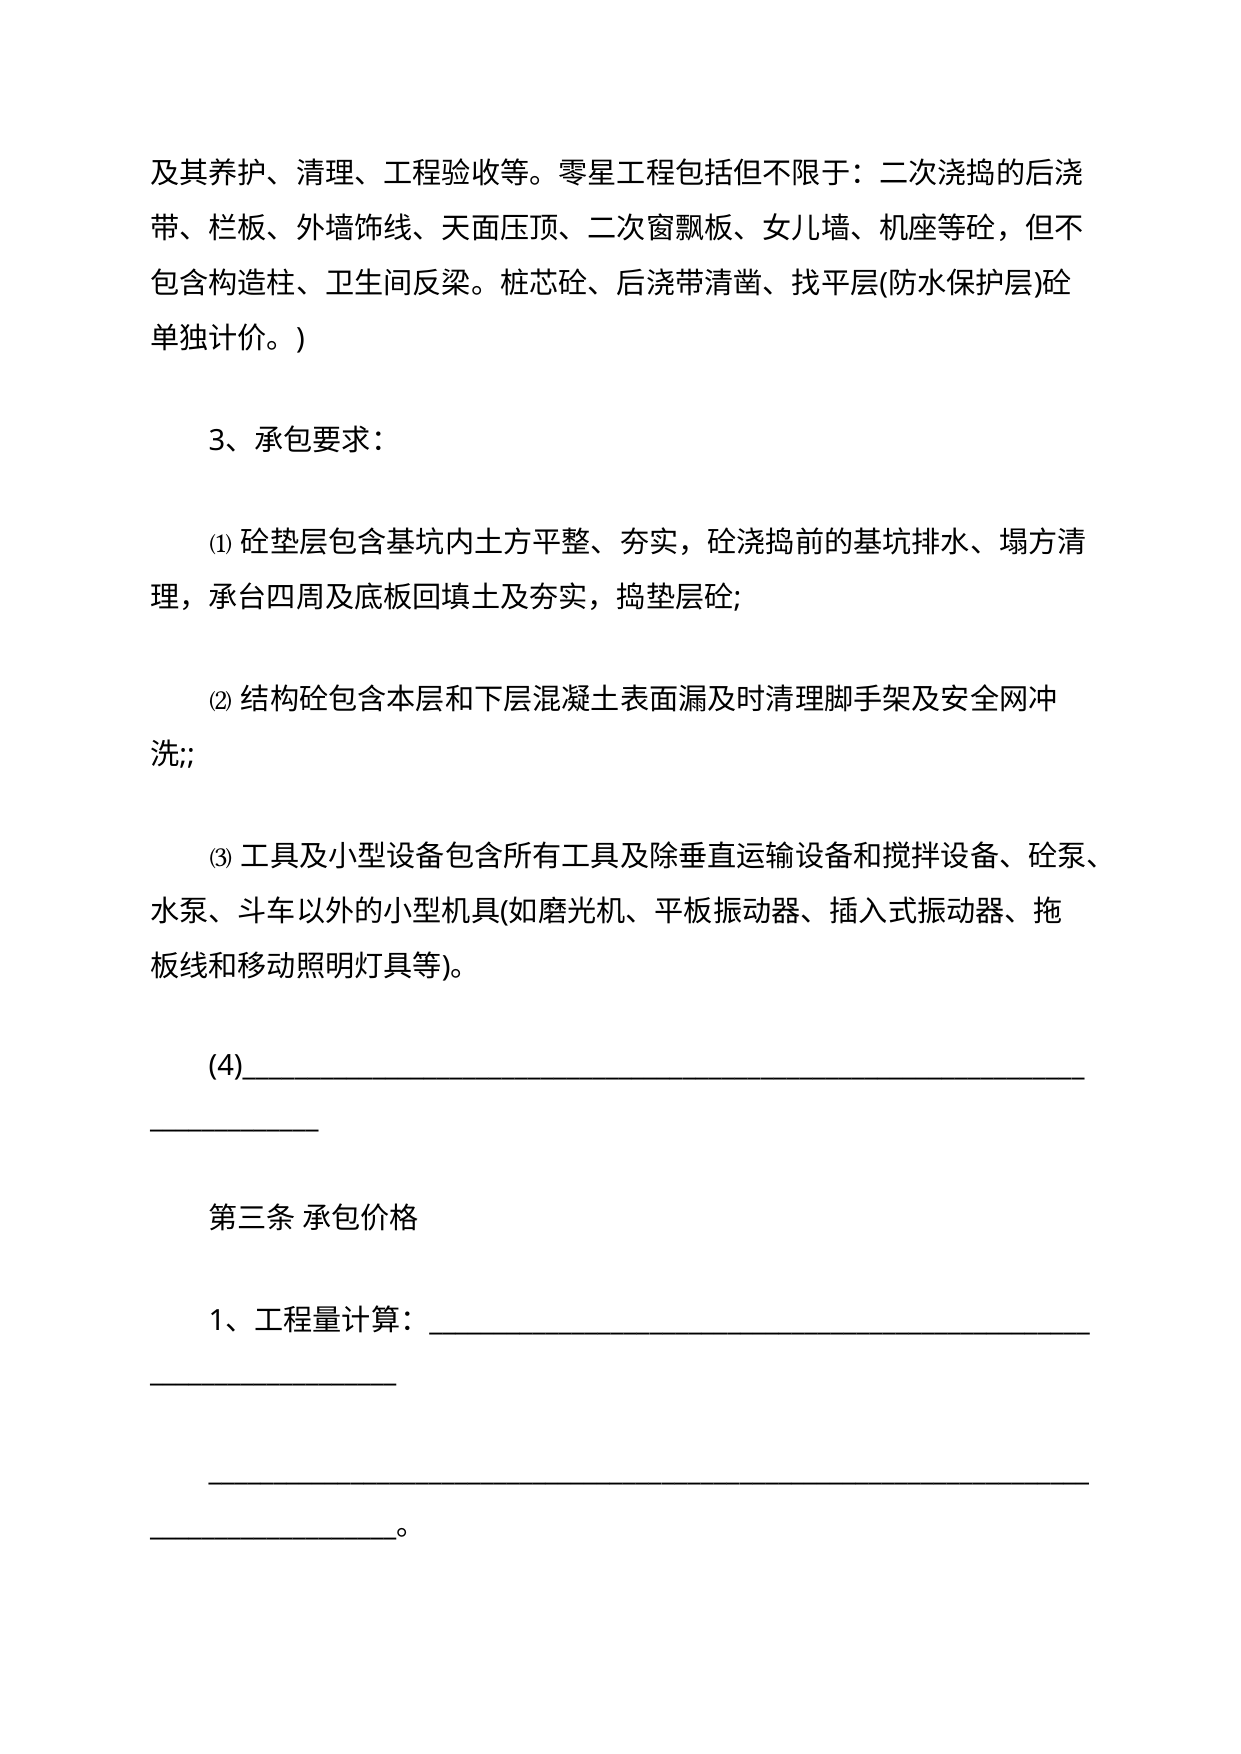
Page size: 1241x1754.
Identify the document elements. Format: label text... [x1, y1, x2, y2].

text (4)______________________________________________________________________________ [150, 1045, 1090, 1136]
text ⑵ 结构砼包含本层和下层混凝土表面漏及时清理脚手架及安全网冲洗;; [150, 676, 1090, 773]
text ⑴ 砼垫层包含基坑内土方平整、夯实，砼浇捣前的基坑排水、塌方清理，承台四周及底板回填土及夯实，捣垫层砼; [150, 519, 1090, 616]
text 1、工程量计算：______________________________________________________________________ [150, 1296, 1090, 1390]
text 3、承包要求： [150, 417, 1090, 459]
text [150, 150, 1090, 357]
text _______________________________________________________________________________________。 [150, 1449, 1090, 1544]
text 第三条 承包价格 [150, 1195, 1090, 1237]
text ⑶ 工具及小型设备包含所有工具及除垂直运输设备和搅拌设备、砼泵、水泵、斗车以外的小型机具(如磨光机、平板振动器、插入式振动器、拖板线和移动照明灯具等)。 [150, 833, 1090, 985]
